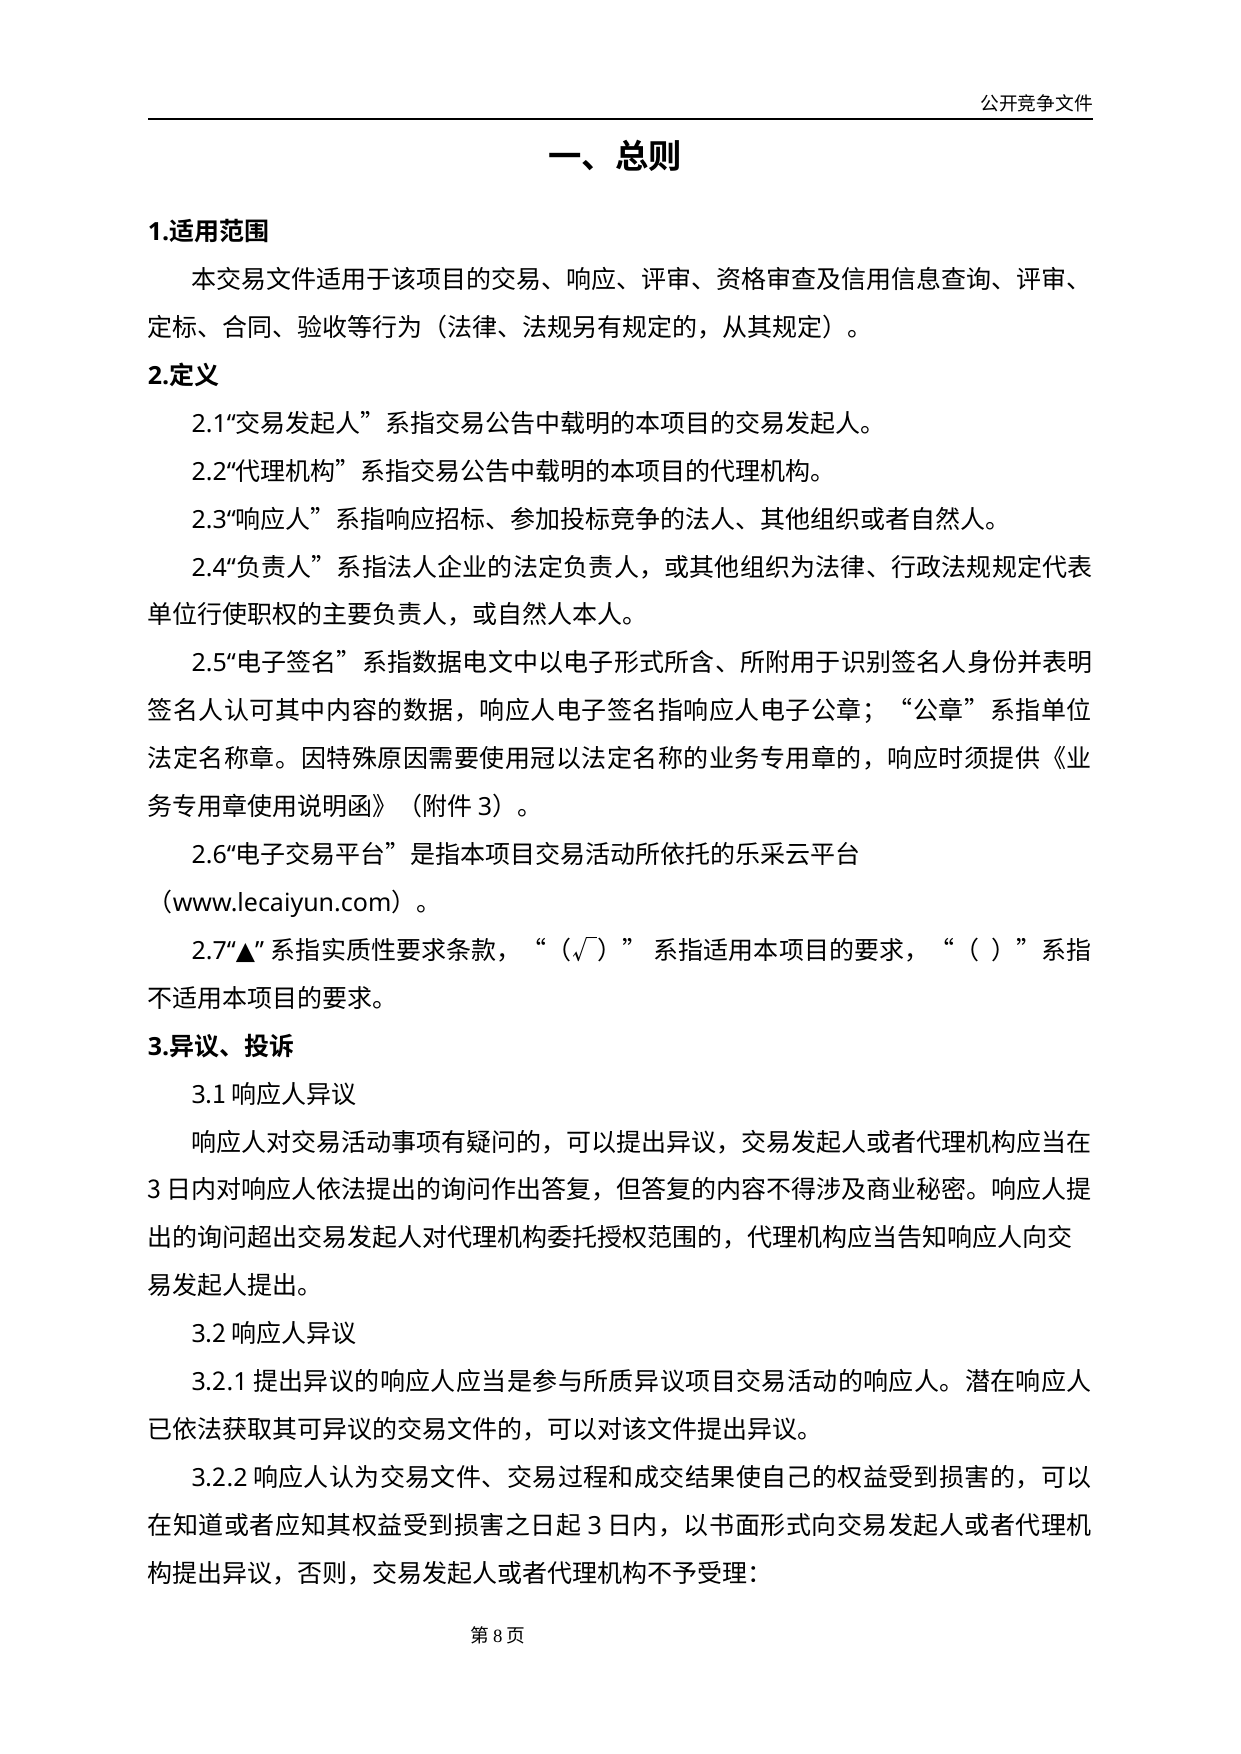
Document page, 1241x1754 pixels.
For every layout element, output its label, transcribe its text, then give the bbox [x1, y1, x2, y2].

text 2.定义 [148, 346, 1093, 394]
text 2.1“交易发起人”系指交易公告中载明的本项目的交易发起人。 [148, 394, 1093, 442]
text 2.3“响应人”系指响应招标、参加投标竞争的法人、其他组织或者自然人。 [148, 490, 1093, 538]
text 2.5“电子签名”系指数据电文中以电子形式所含、所附用于识别签名人身份并表明签名人认可其中内容的数据，响应人电子签名指响应人电子公章；“公章”系指单位法定名称章。因特殊原因需要使用冠以法定名称的业务专用章的，响应时须提供《业务专用章使用说明函》（附件3）。 [148, 633, 1093, 825]
text 3.2响应人异议 [148, 1304, 1093, 1352]
text 2.6“电子交易平台”是指本项目交易活动所依托的乐采云平台（www.lecaiyun.com）。 [148, 825, 1093, 921]
text 3.2.1提出异议的响应人应当是参与所质异议项目交易活动的响应人。潜在响应人已依法获取其可异议的交易文件的，可以对该文件提出异议。 [148, 1352, 1093, 1448]
text 1.适用范围 [148, 202, 1093, 250]
text 2.7“▲” 系指实质性要求条款，“（√）” 系指适用本项目的要求，“（ ）”系指不适用本项目的要求。 [148, 921, 1093, 1017]
text 3.2.2响应人认为交易文件、交易过程和成交结果使自己的权益受到损害的，可以在知道或者应知其权益受到损害之日起3日内，以书面形式向交易发起人或者代理机构提出异议，否则，交易发起人或者代理机构不予受理： [148, 1448, 1093, 1592]
text 3.异议、投诉 [148, 1017, 1093, 1065]
text 一、总则 [148, 130, 1093, 178]
text 3.1响应人异议 [148, 1065, 1093, 1113]
text 2.2“代理机构”系指交易公告中载明的本项目的代理机构。 [148, 442, 1093, 490]
text 本交易文件适用于该项目的交易、响应、评审、资格审查及信用信息查询、评审、定标、合同、验收等行为（法律、法规另有规定的，从其规定）。 [148, 250, 1093, 346]
text 2.4“负责人”系指法人企业的法定负责人，或其他组织为法律、行政法规规定代表单位行使职权的主要负责人，或自然人本人。 [148, 538, 1093, 633]
text 响应人对交易活动事项有疑问的，可以提出异议，交易发起人或者代理机构应当在3日内对响应人依法提出的询问作出答复，但答复的内容不得涉及商业秘密。响应人提出的询问超出交易发起人对代理机构委托授权范围的，代理机构应当告知响应人向交易发起人提出。 [148, 1113, 1093, 1304]
